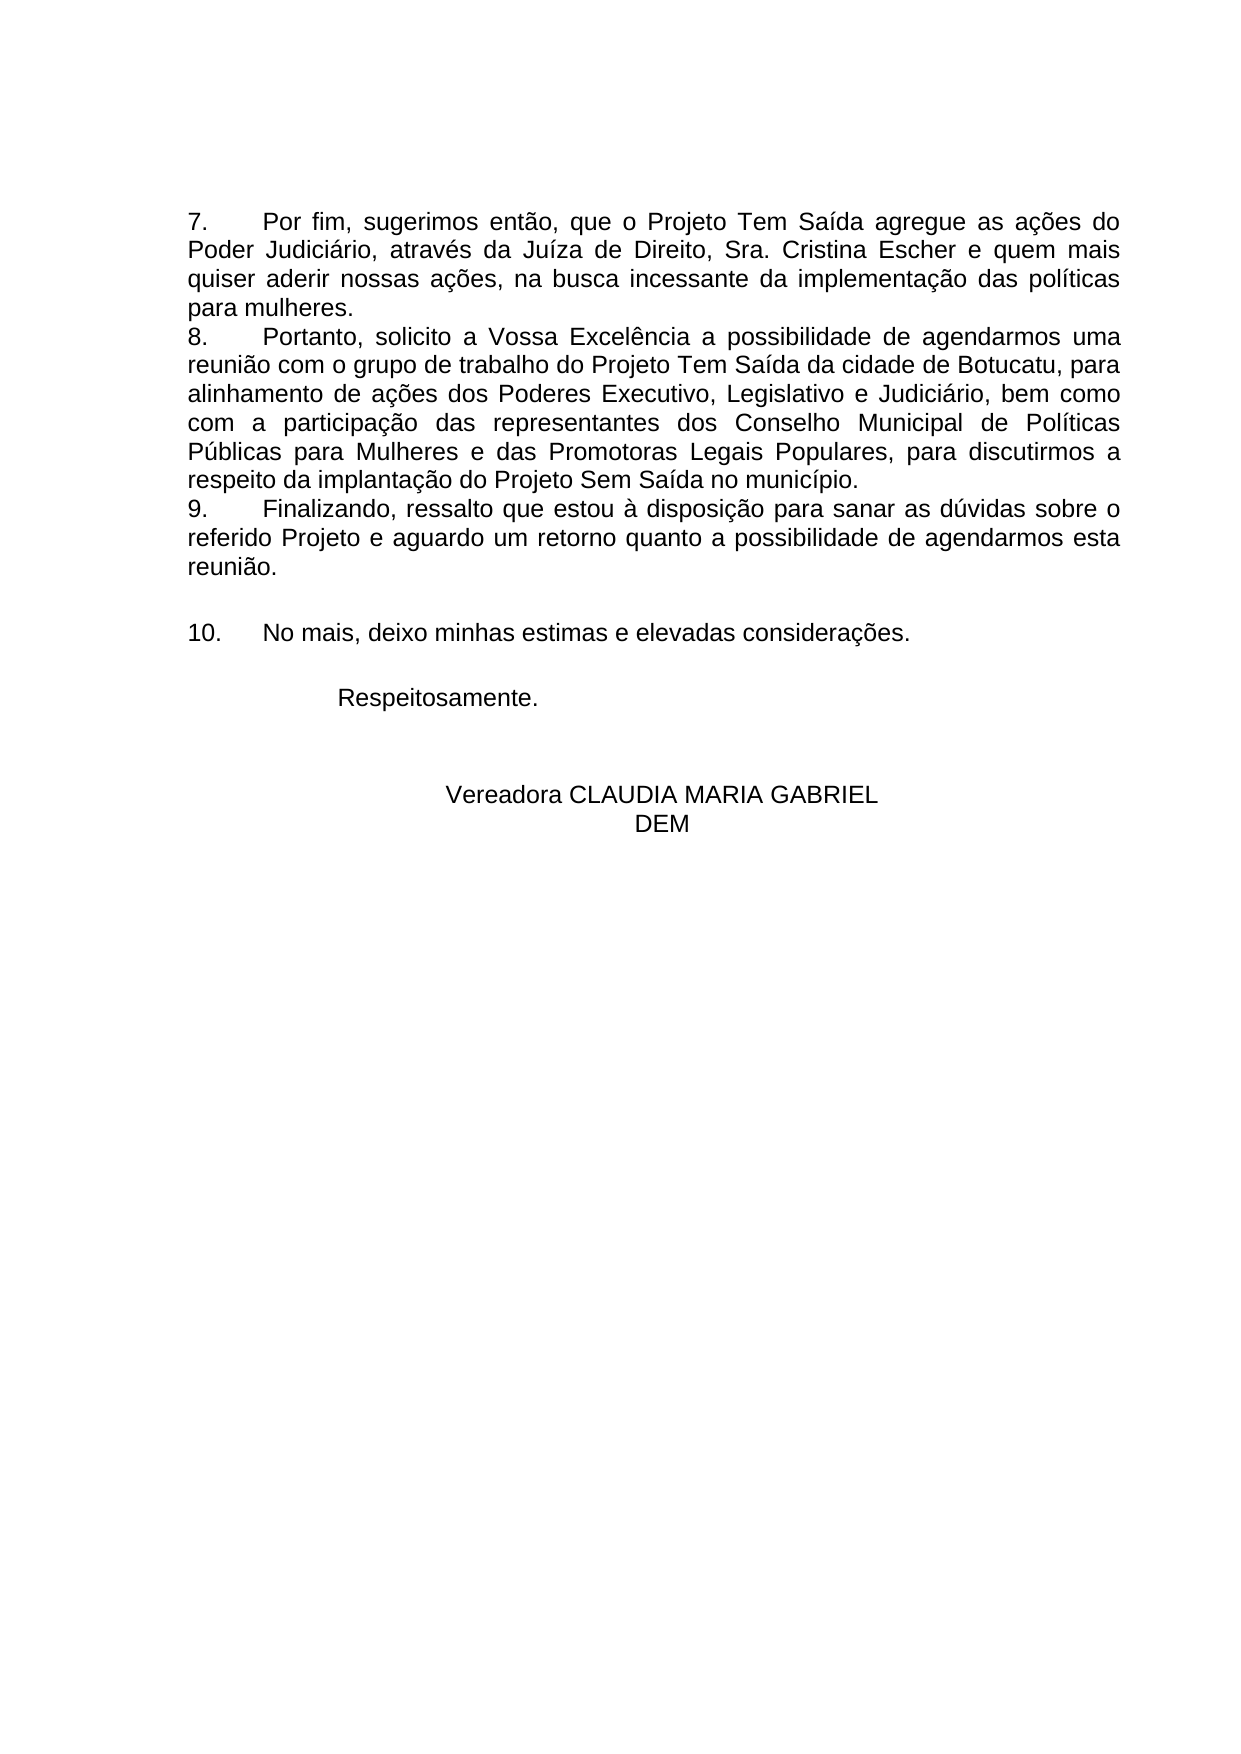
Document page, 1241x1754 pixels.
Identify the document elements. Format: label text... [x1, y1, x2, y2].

text Respeitosamente. [262, 683, 1137, 712]
list Por fim, sugerimos então, que o Projeto Tem Saída agregue as ações do Poder Judiciário, através da Juíza de Direito, Sra. Cristina Escher e quem mais quiser aderir nossas ações, na busca incessante da implementação das políticas para mulheres. [187, 207, 1122, 322]
list No mais, deixo minhas estimas e elevadas considerações. [187, 618, 1122, 646]
list Finalizando, ressalto que estou à disposição para sanar as dúvidas sobre o referido Projeto e aguardo um retorno quanto a possibilidade de agendarmos esta reunião. [187, 494, 1122, 581]
text DEM [187, 809, 1137, 838]
list Portanto, solicito a Vossa Excelência a possibilidade de agendarmos uma reunião com o grupo de trabalho do Projeto Tem Saída da cidade de Botucatu, para alinhamento de ações dos Poderes Executivo, Legislativo e Judiciário, bem como com a participação das representantes dos Conselho Municipal de Políticas Públicas para Mulheres e das Promotoras Legais Populares, para discutirmos a respeito da implantação do Projeto Sem Saída no município. [187, 322, 1122, 494]
text Vereadora CLAUDIA MARIA GABRIEL [187, 780, 1137, 809]
